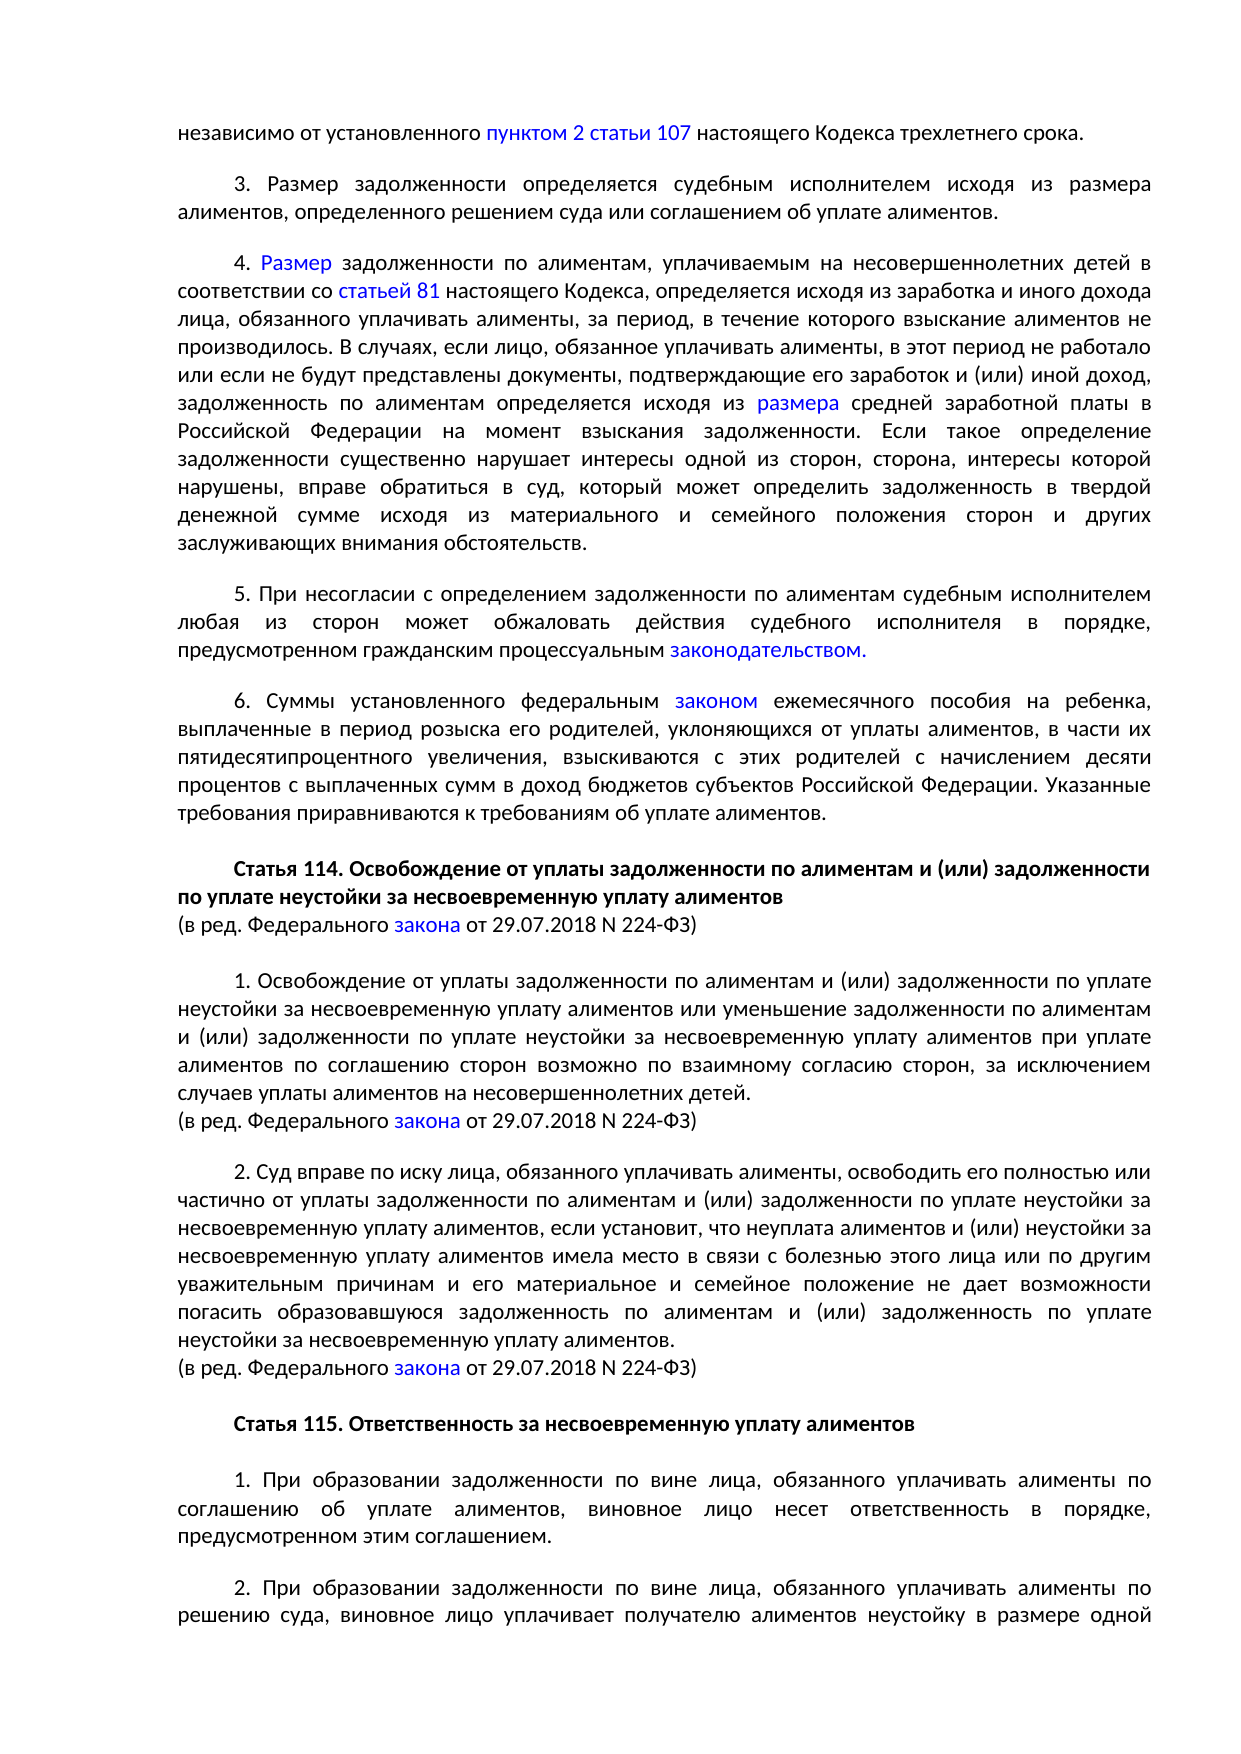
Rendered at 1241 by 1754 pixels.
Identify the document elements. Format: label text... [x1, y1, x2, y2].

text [177, 1573, 1152, 1629]
text 1. Освобождение от уплаты задолженности по алиментам и (или) задолженности по уплате неустойки за несвоевременную уплату алиментов или уменьшение задолженности по алиментам и (или) задолженности по уплате неустойки за несвоевременную уплату алиментов при уплате алиментов по соглашению сторон возможно по взаимному согласию сторон, за исключением случаев уплаты алиментов на несовершеннолетних детей. [177, 966, 1152, 1106]
text 3. Размер задолженности определяется судебным исполнителем исходя из размера алиментов, определенного решением суда или соглашением об уплате алиментов. [177, 169, 1152, 225]
text (в ред. Федерального закона от 29.07.2018 N 224-ФЗ) [177, 910, 1152, 938]
text (в ред. Федерального закона от 29.07.2018 N 224-ФЗ) [177, 1106, 1152, 1134]
text 5. При несогласии с определением задолженности по алиментам судебным исполнителем любая из сторон может обжаловать действия судебного исполнителя в порядке, предусмотренном гражданским процессуальным законодательством. [177, 579, 1152, 663]
text 2. Суд вправе по иску лица, обязанного уплачивать алименты, освободить его полностью или частично от уплаты задолженности по алиментам и (или) задолженности по уплате неустойки за несвоевременную уплату алиментов, если установит, что неуплата алиментов и (или) неустойки за несвоевременную уплату алиментов имела место в связи с болезнью этого лица или по другим уважительным причинам и его материальное и семейное положение не дает возможности погасить образовавшуюся задолженность по алиментам и (или) задолженность по уплате неустойки за несвоевременную уплату алиментов. [177, 1157, 1152, 1353]
title Статья 114. Освобождение от уплаты задолженности по алиментам и (или) задолженности по уплате неустойки за несвоевременную уплату алиментов [177, 854, 1152, 910]
text 4. Размер задолженности по алиментам, уплачиваемым на несовершеннолетних детей в соответствии со статьей 81 настоящего Кодекса, определяется исходя из заработка и иного дохода лица, обязанного уплачивать алименты, за период, в течение которого взыскание алиментов не производилось. В случаях, если лицо, обязанное уплачивать алименты, в этот период не работало или если не будут представлены документы, подтверждающие его заработок и (или) иной доход, задолженность по алиментам определяется исходя из размера средней заработной платы в Российской Федерации на момент взыскания задолженности. Если такое определение задолженности существенно нарушает интересы одной из сторон, сторона, интересы которой нарушены, вправе обратиться в суд, который может определить задолженность в твердой денежной сумме исходя из материального и семейного положения сторон и других заслуживающих внимания обстоятельств. [177, 248, 1152, 556]
text (в ред. Федерального закона от 29.07.2018 N 224-ФЗ) [177, 1353, 1152, 1382]
text 1. При образовании задолженности по вине лица, обязанного уплачивать алименты по соглашению об уплате алиментов, виновное лицо несет ответственность в порядке, предусмотренном этим соглашением. [177, 1466, 1152, 1550]
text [177, 118, 1152, 146]
title Статья 115. Ответственность за несвоевременную уплату алиментов [177, 1409, 1152, 1438]
text 6. Суммы установленного федеральным законом ежемесячного пособия на ребенка, выплаченные в период розыска его родителей, уклоняющихся от уплаты алиментов, в части их пятидесятипроцентного увеличения, взыскиваются с этих родителей с начислением десяти процентов с выплаченных сумм в доход бюджетов субъектов Российской Федерации. Указанные требования приравниваются к требованиям об уплате алиментов. [177, 686, 1152, 826]
